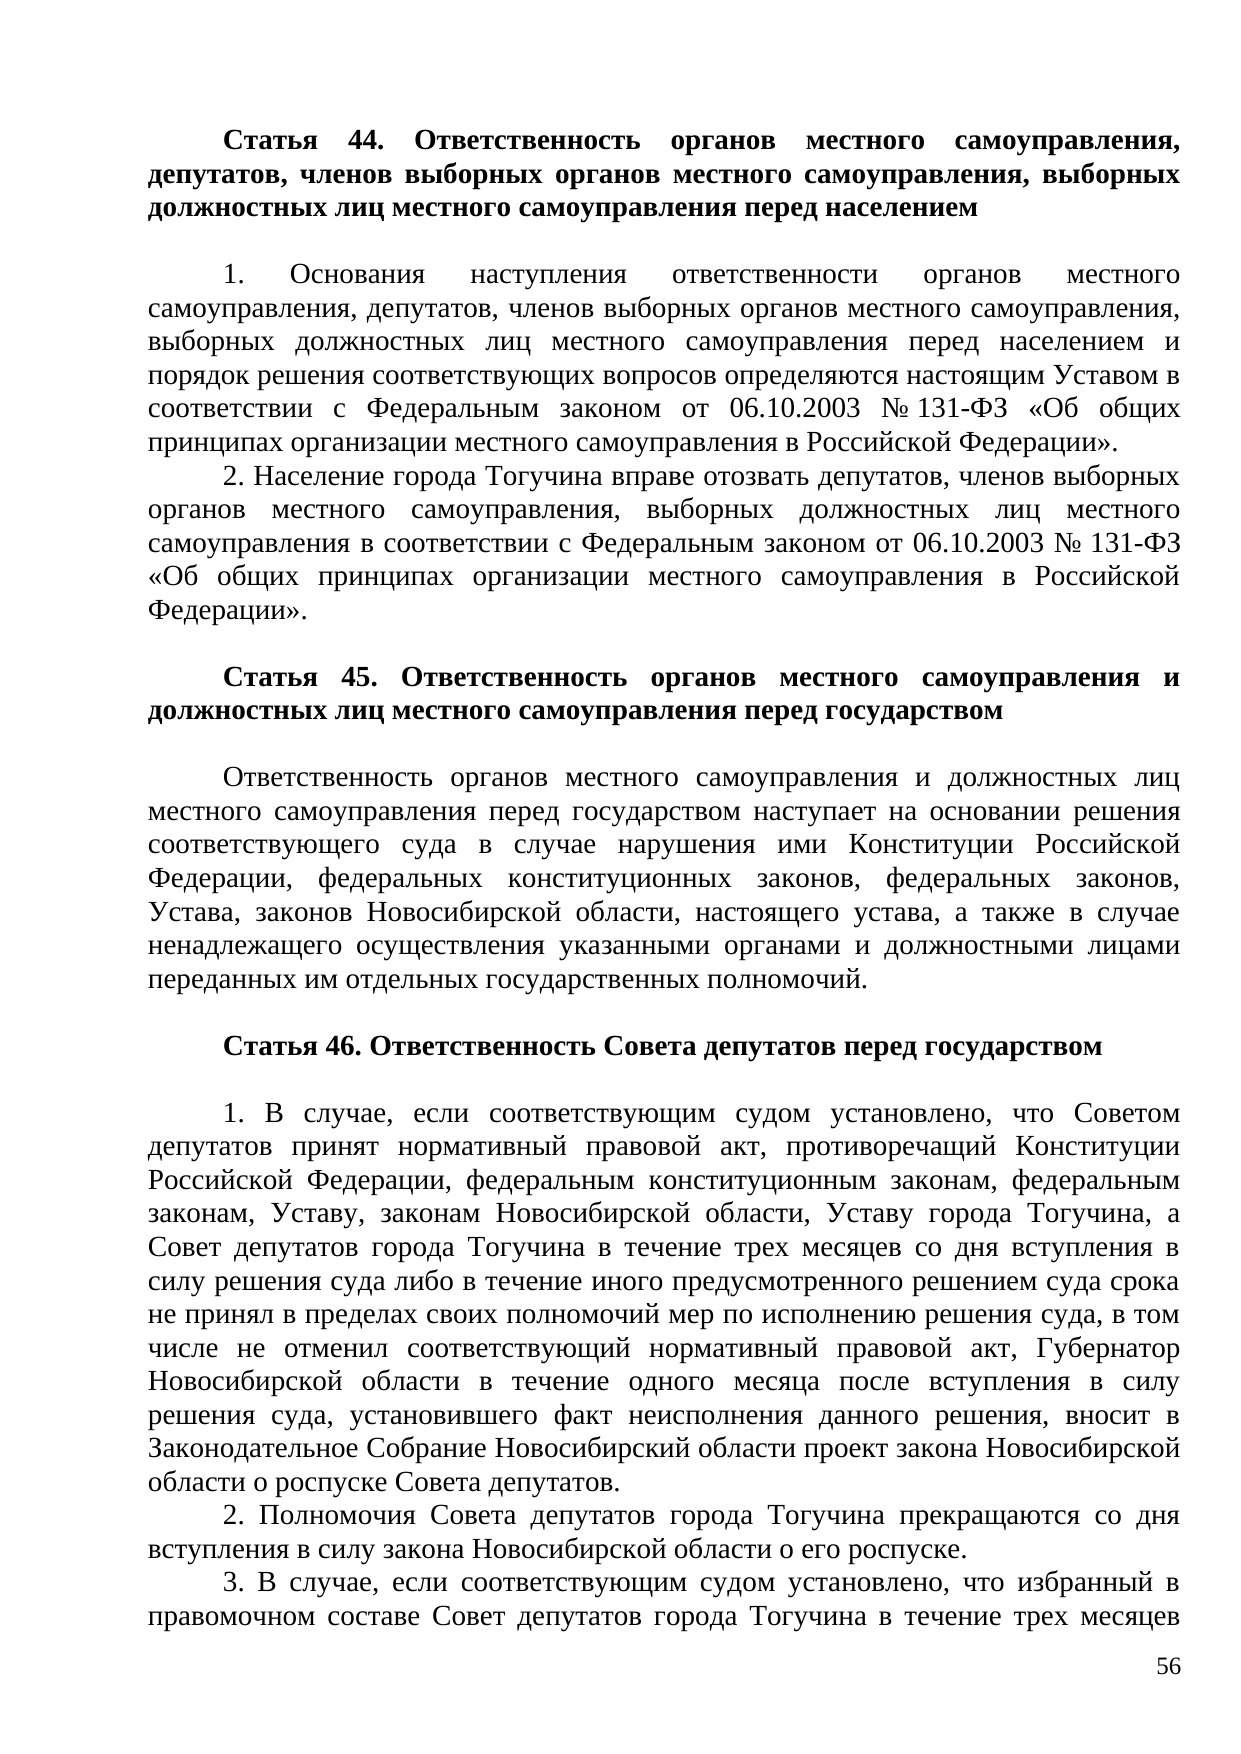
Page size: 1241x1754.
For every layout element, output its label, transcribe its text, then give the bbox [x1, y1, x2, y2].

text Статья 45. Ответственность органов местного самоуправления и должностных лиц местного самоуправления перед государством [148, 659, 1181, 726]
text 2. Полномочия Совета депутатов города Тогучина прекращаются со дня вступления в силу закона Новосибирской области о его роспуске. [148, 1497, 1181, 1564]
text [148, 1564, 1181, 1632]
text 1. Основания наступления ответственности органов местного самоуправления, депутатов, членов выборных органов местного самоуправления, выборных должностных лиц местного самоуправления перед населением и порядок решения соответствующих вопросов определяются настоящим Уставом в соответствии с Федеральным законом от 06.10.2003 № 131-ФЗ «Об общих принципах организации местного самоуправления в Российской Федерации». [148, 256, 1181, 458]
text Ответственность органов местного самоуправления и должностных лиц местного самоуправления перед государством наступает на основании решения соответствующего суда в случае нарушения ими Конституции Российской Федерации, федеральных конституционных законов, федеральных законов, Устава, законов Новосибирской области, настоящего устава, а также в случае ненадлежащего осуществления указанными органами и должностными лицами переданных им отдельных государственных полномочий. [148, 759, 1181, 994]
text 1. В случае, если соответствующим судом установлено, что Советом депутатов принят нормативный правовой акт, противоречащий Конституции Российской Федерации, федеральным конституционным законам, федеральным законам, Уставу, законам Новосибирской области, Уставу города Тогучина, а Совет депутатов города Тогучина в течение трех месяцев со дня вступления в силу решения суда либо в течение иного предусмотренного решением суда срока не принял в пределах своих полномочий мер по исполнению решения суда, в том числе не отменил соответствующий нормативный правовой акт, Губернатор Новосибирской области в течение одного месяца после вступления в силу решения суда, установившего факт неисполнения данного решения, вносит в Законодательное Собрание Новосибирский области проект закона Новосибирской области о роспуске Совета депутатов. [148, 1095, 1181, 1497]
text Статья 46. Ответственность Совета депутатов перед государством [148, 1028, 1181, 1061]
text Статья 44. Ответственность органов местного самоуправления, депутатов, членов выборных органов местного самоуправления, выборных должностных лиц местного самоуправления перед населением [148, 122, 1181, 223]
text 2. Население города Тогучина вправе отозвать депутатов, членов выборных органов местного самоуправления, выборных должностных лиц местного самоуправления в соответствии с Федеральным законом от 06.10.2003 № 131-ФЗ «Об общих принципах организации местного самоуправления в Российской Федерации». [148, 458, 1181, 625]
